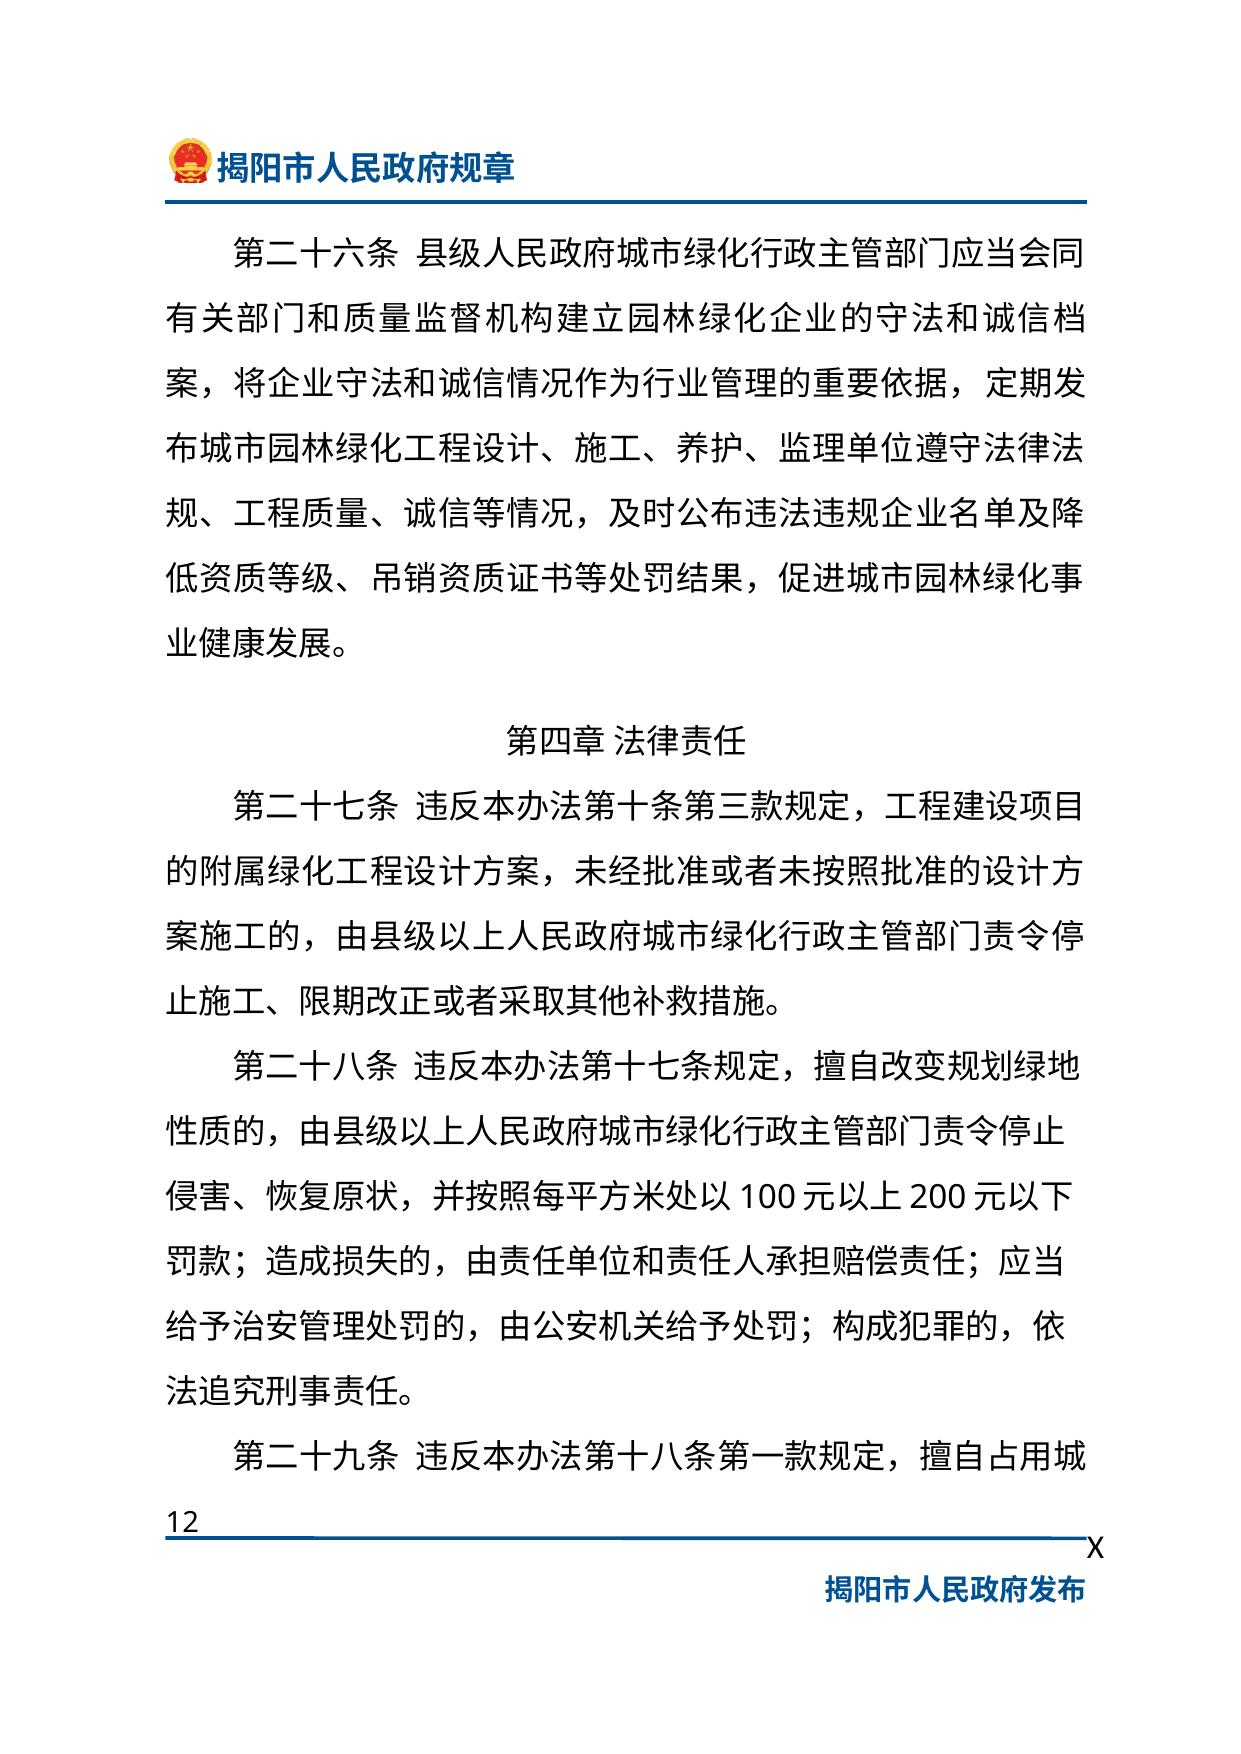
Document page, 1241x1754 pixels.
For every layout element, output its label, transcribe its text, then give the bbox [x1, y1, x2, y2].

list 第四章 法律责任 [165, 706, 1087, 771]
text 第二十七条 违反本办法第十条第三款规定，工程建设项目的附属绿化工程设计方案，未经批准或者未按照批准的设计方案施工的，由县级以上人民政府城市绿化行政主管部门责令停止施工、限期改正或者采取其他补救措施。 [165, 771, 1087, 1031]
list 第二十九条 违反本办法第十八条第一款规定，擅自占用城市绿地的，由县级以上人民政府城市绿化行政主管部门责令限期退出，恢复绿化，并按照每平方米处以300元以上600元以下罚款。 [165, 1421, 1087, 1486]
picture [165, 136, 216, 187]
list 第二十六条 县级人民政府城市绿化行政主管部门应当会同有关部门和质量监督机构建立园林绿化企业的守法和诚信档案，将企业守法和诚信情况作为行业管理的重要依据，定期发布城市园林绿化工程设计、施工、养护、监理单位遵守法律法规、工程质量、诚信等情况，及时公布违法违规企业名单及降低资质等级、吊销资质证书等处罚结果，促进城市园林绿化事业健康发展。 [165, 219, 1087, 674]
list 第二十八条 违反本办法第十七条规定，擅自改变规划绿地性质的，由县级以上人民政府城市绿化行政主管部门责令停止侵害、恢复原状，并按照每平方米处以100元以上200元以下罚款；造成损失的，由责任单位和责任人承担赔偿责任；应当给予治安管理处罚的，由公安机关给予处罚；构成犯罪的，依法追究刑事责任。 [165, 1031, 1087, 1421]
